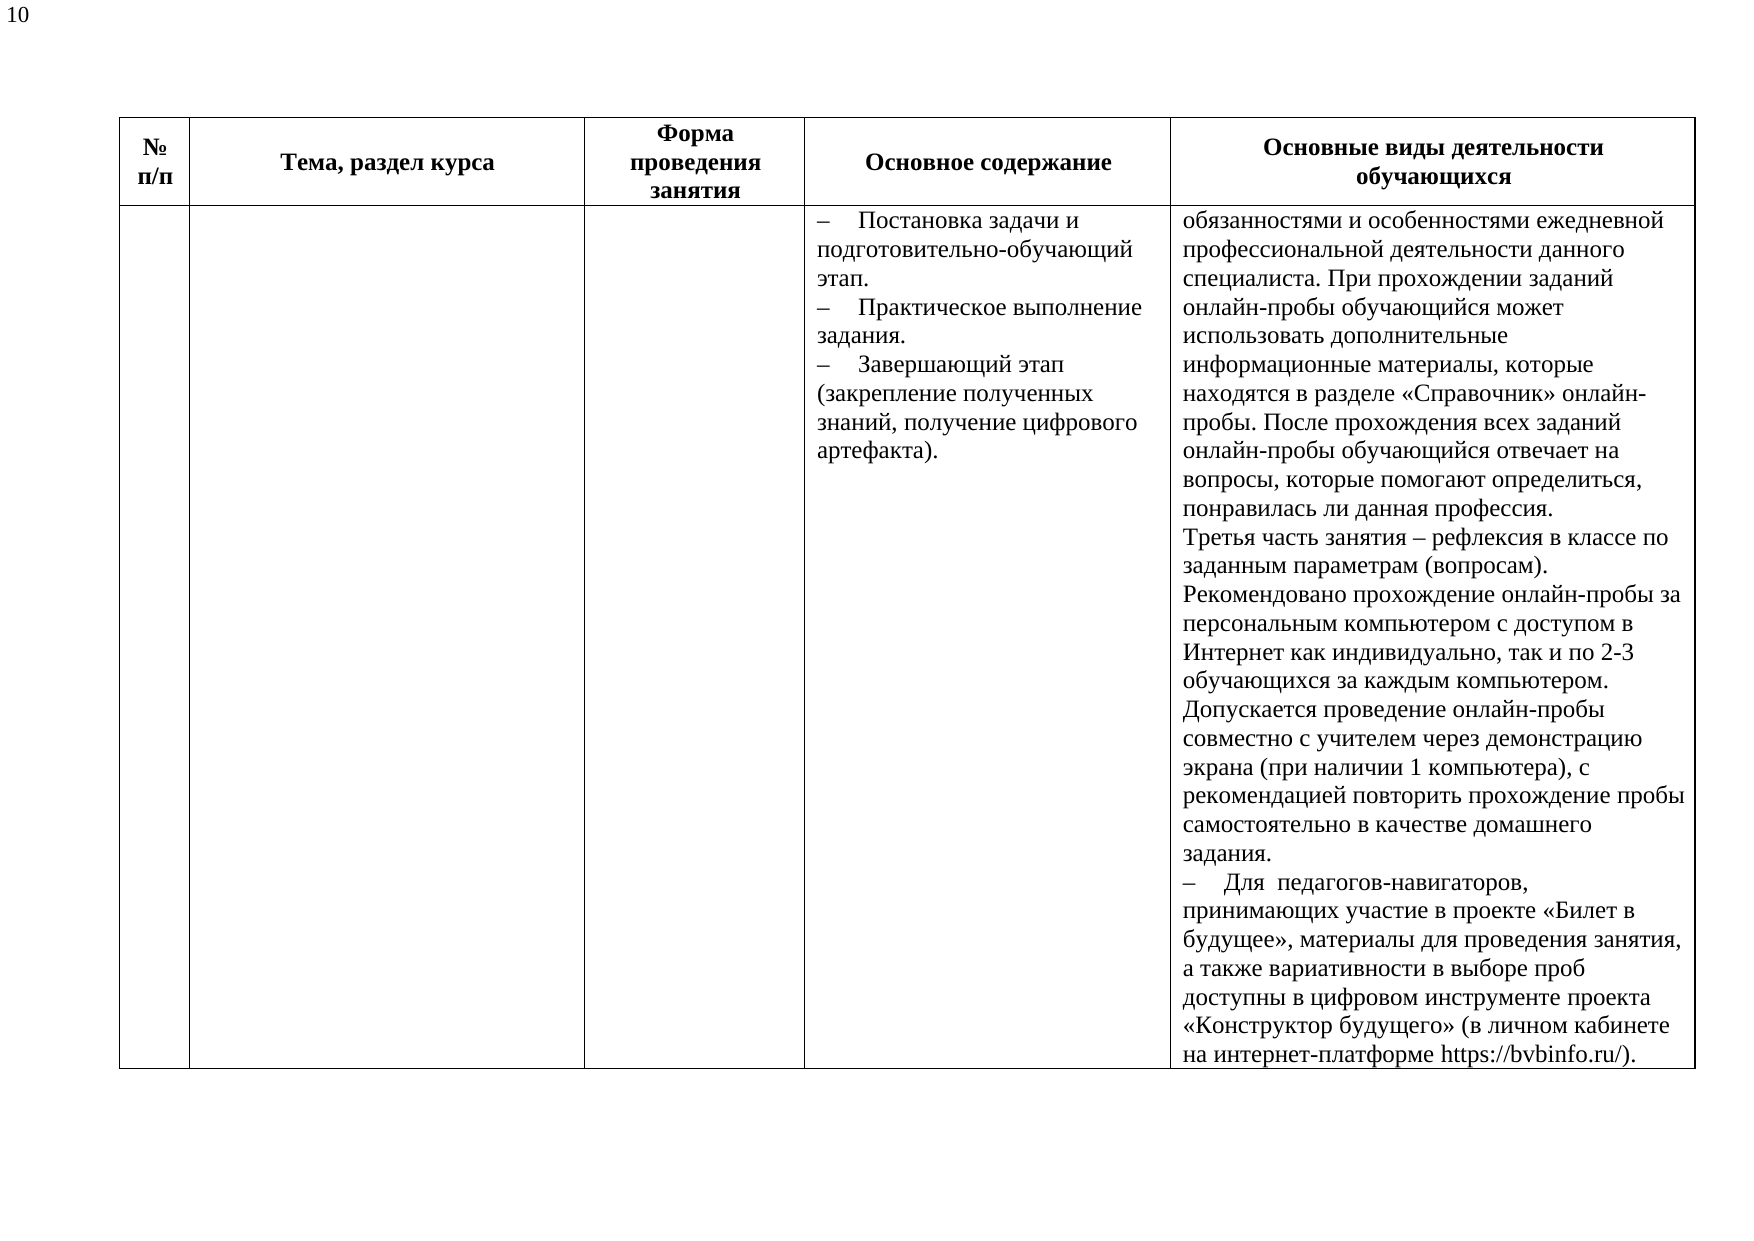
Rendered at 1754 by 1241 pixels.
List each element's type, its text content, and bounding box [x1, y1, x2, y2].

table_cell обязанностями и особенностями ежедневной профессиональной деятельности данного специалиста. При прохождении заданий онлайн-пробы обучающийся может использовать дополнительные информационные материалы, которые находятся в разделе «Справочник» онлайн- пробы. После прохождения всех заданий онлайн-пробы обучающийся отвечает на вопросы, которые помогают определиться, понравилась ли данная профессия. Третья часть занятия – рефлексия в классе по заданным параметрам (вопросам). Рекомендовано прохождение онлайн-пробы за персональным компьютером с доступом в Интернет как индивидуально, так и по 2-3 обучающихся за каждым компьютером. Допускается проведение онлайн-пробы совместно с учителем через демонстрацию экрана (при наличии 1 компьютера), с рекомендацией повторить прохождение пробы самостоятельно в качестве домашнего задания. – Для педагогов-навигаторов, принимающих участие в проекте «Билет в будущее», материалы для проведения занятия, а также вариативности в выборе проб доступны в цифровом инструменте проекта «Конструктор будущего» (в личном кабинете на интернет-платформе https://bvbinfo.ru/). [1171, 206, 1694, 1068]
table_cell [120, 206, 189, 1068]
table_header Тема, раздел курса [190, 118, 584, 204]
table_cell [585, 206, 804, 1068]
table_header Основное содержание [805, 118, 1170, 204]
table_header № п/п [120, 118, 189, 204]
table_header Основные виды деятельности обучающихся [1171, 118, 1694, 204]
table_cell [190, 206, 584, 1068]
table_cell Постановка задачи и подготовительно-обучающий этап. Практическое выполнение задания. Завершающий этап (закрепление полученных знаний, получение цифрового артефакта). [805, 206, 1170, 1068]
table_header Форма проведения занятия [585, 118, 804, 204]
